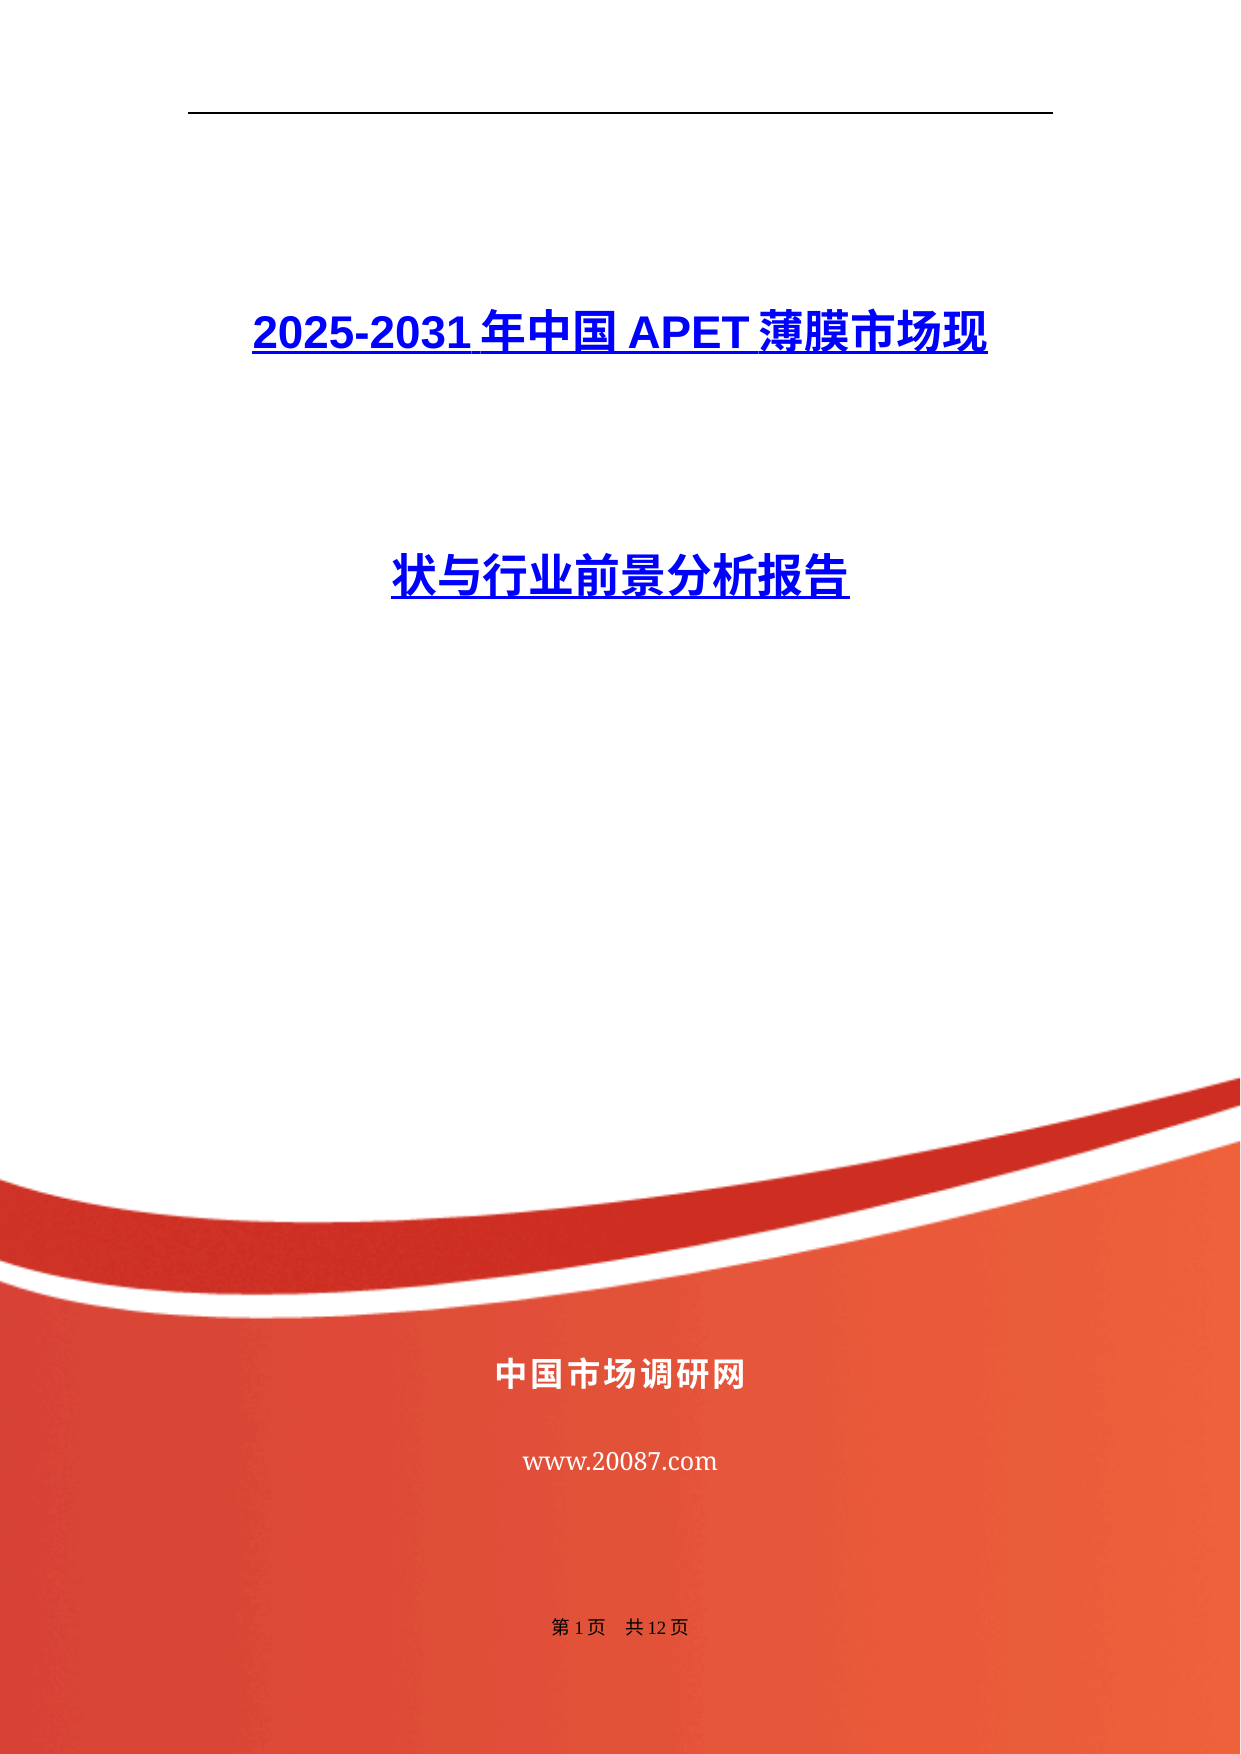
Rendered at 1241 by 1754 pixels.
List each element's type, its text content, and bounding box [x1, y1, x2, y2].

text www.20087.com [187, 1428, 1053, 1493]
picture [0, 1006, 1241, 1754]
subtitle 中国市场调研网 [187, 1339, 1053, 1404]
table_header 2025-2031年中国APET薄膜市场现状与行业前景分析报告 [188, 207, 1053, 773]
